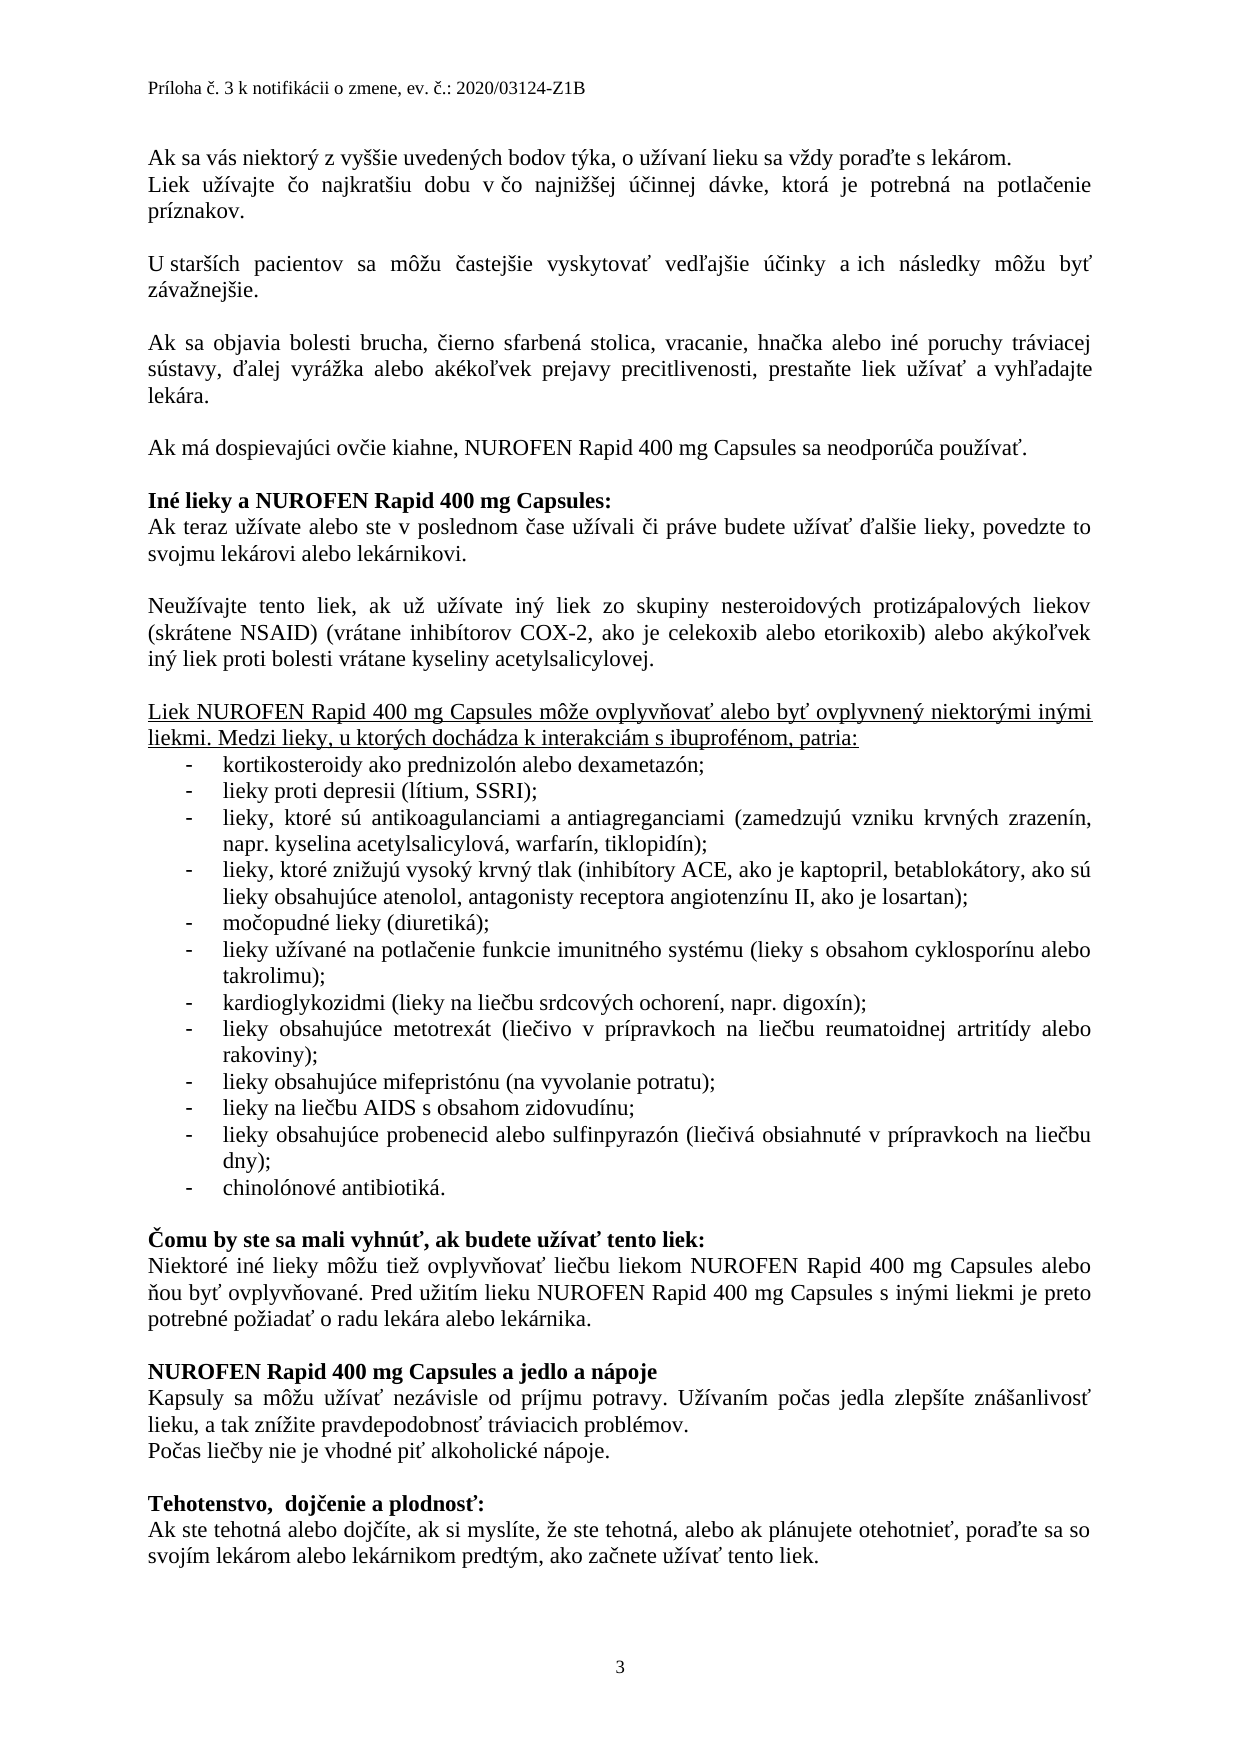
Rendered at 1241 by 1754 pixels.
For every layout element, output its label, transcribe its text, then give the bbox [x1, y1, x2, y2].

list lieky, ktoré znižujú vysoký krvný tlak (inhibítory ACE, ako je kaptopril, betablokátory, ako sú lieky obsahujúce atenolol, antagonisty receptora angiotenzínu II, ako je losartan); [185, 856, 1092, 909]
text Neužívajte tento liek, ak už užívate iný liek zo skupiny nesteroidových protizápalových liekov (skrátene NSAID) (vrátane inhibítorov COX-2, ako je celekoxib alebo etorikoxib) alebo akýkoľvek iný liek proti bolesti vrátane kyseliny acetylsalicylovej. [148, 592, 1092, 672]
text Počas liečby nie je vhodné piť alkoholické nápoje. [148, 1437, 1092, 1463]
subtitle Čomu by ste sa mali vyhnúť, ak budete užívať tento liek: [148, 1226, 1092, 1253]
text Liek NUROFEN Rapid 400 mg Capsules môže ovplyvňovať alebo byť ovplyvnený niektorými inými liekmi. Medzi lieky, u ktorých dochádza k interakciám s ibuprofénom, patria: [148, 698, 1092, 721]
text Liek užívajte čo najkratšiu dobu v čo najnižšej účinnej dávke, ktorá je potrebná na potlačenie príznakov. [148, 171, 1092, 223]
list lieky obsahujúce probenecid alebo sulfinpyrazón (liečivá obsiahnuté v prípravkoch na liečbu dny); [185, 1121, 1092, 1173]
text Liek NUROFEN Rapid 400 mg Capsules môže ovplyvňovať alebo byť ovplyvnený niektorými inými liekmi. Medzi lieky, u ktorých dochádza k interakciám s ibuprofénom, patria: [148, 722, 1092, 751]
text Ak ste tehotná alebo dojčíte, ak si myslíte, že ste tehotná, alebo ak plánujete otehotnieť, poraďte sa so svojím lekárom alebo lekárnikom predtým, ako začnete užívať tento liek. [148, 1516, 1092, 1569]
list lieky na liečbu AIDS s obsahom zidovudínu; [185, 1094, 1092, 1121]
list kardioglykozidmi (lieky na liečbu srdcových ochorení, napr. digoxín); [185, 988, 1092, 1015]
text Tehotenstvo, dojčenie a plodnosť: [148, 1490, 1092, 1516]
list lieky obsahujúce mifepristónu (na vyvolanie potratu); [185, 1068, 1092, 1094]
list lieky proti depresii (lítium, SSRI); [185, 777, 1092, 803]
text Ak teraz užívate alebo ste v poslednom čase užívali či práve budete užívať ďalšie lieky, povedzte to svojmu lekárovi alebo lekárnikovi. [148, 513, 1092, 566]
text Ak sa vás niektorý z vyššie uvedených bodov týka, o užívaní lieku sa vždy poraďte s lekárom. [148, 144, 1092, 171]
text Niektoré iné lieky môžu tiež ovplyvňovať liečbu liekom NUROFEN Rapid 400 mg Capsules alebo ňou byť ovplyvňované. Pred užitím lieku NUROFEN Rapid 400 mg Capsules s inými liekmi je preto potrebné požiadať o radu lekára alebo lekárnika. [148, 1253, 1092, 1332]
text U starších pacientov sa môžu častejšie vyskytovať vedľajšie účinky a ich následky môžu byť závažnejšie. [148, 250, 1092, 303]
list lieky, ktoré sú antikoagulanciami a antiagreganciami (zamedzujú vzniku krvných zrazenín, napr. kyselina acetylsalicylová, warfarín, tiklopidín); [185, 803, 1092, 856]
list lieky obsahujúce metotrexát (liečivo v prípravkoch na liečbu reumatoidnej artritídy alebo rakoviny); [185, 1015, 1092, 1068]
list močopudné lieky (diuretiká); [185, 909, 1092, 936]
text Ak sa objavia bolesti brucha, čierno sfarbená stolica, vracanie, hnačka alebo iné poruchy tráviacej sústavy, ďalej vyrážka alebo akékoľvek prejavy precitlivenosti, prestaňte liek užívať a vyhľadajte lekára. [148, 329, 1092, 408]
text Kapsuly sa môžu užívať nezávisle od príjmu potravy. Užívaním počas jedla zlepšíte znášanlivosť lieku, a tak znížite pravdepodobnosť tráviacich problémov. [148, 1384, 1092, 1437]
text NUROFEN Rapid 400 mg Capsules a jedlo a nápoje [148, 1358, 1092, 1384]
list chinolónové antibiotiká. [185, 1173, 1092, 1200]
list Iné lieky a NUROFEN Rapid 400 mg Capsules: [148, 487, 1092, 513]
text Ak má dospievajúci ovčie kiahne, NUROFEN Rapid 400 mg Capsules sa neodporúča používať. [148, 434, 1092, 461]
list lieky užívané na potlačenie funkcie imunitného systému (lieky s obsahom cyklosporínu alebo takrolimu); [185, 936, 1092, 988]
list kortikosteroidy ako prednizolón alebo dexametazón; [185, 751, 1092, 777]
